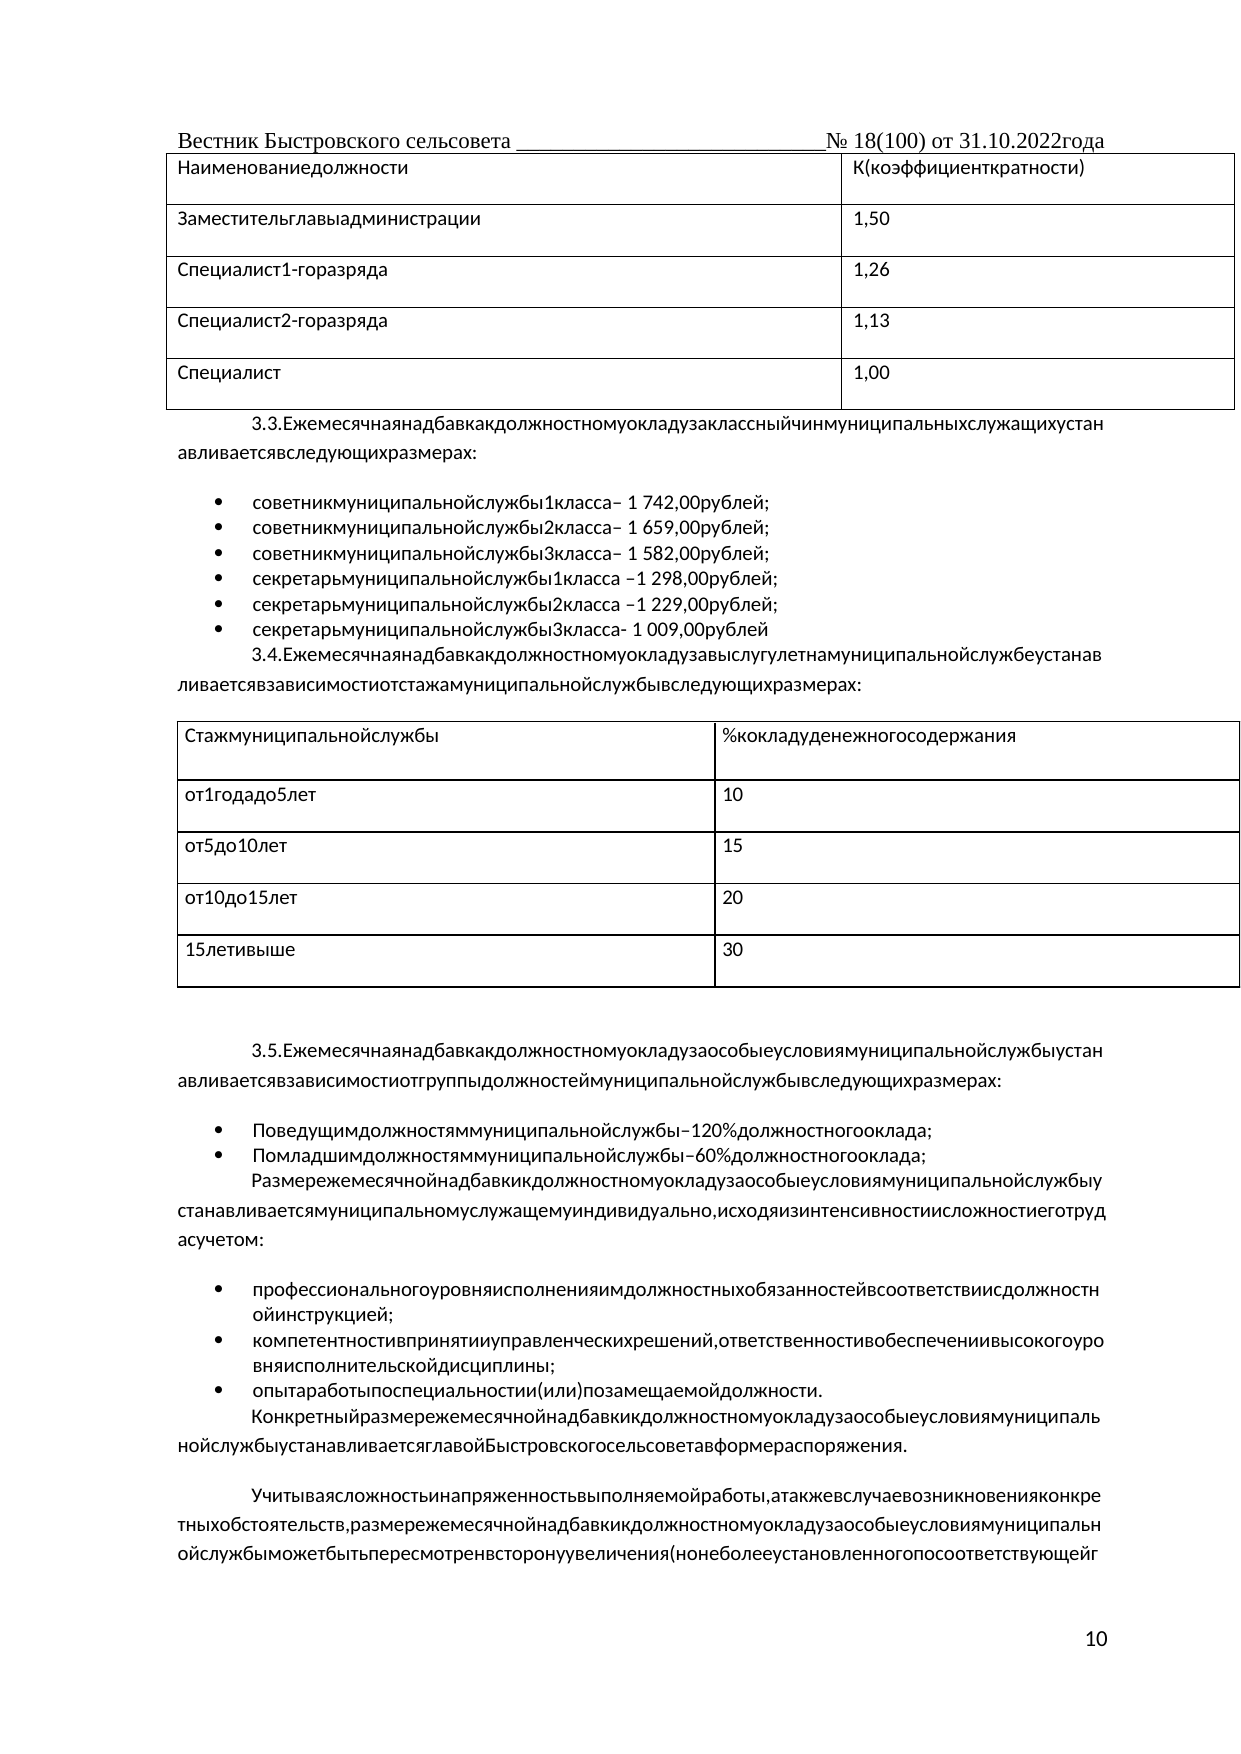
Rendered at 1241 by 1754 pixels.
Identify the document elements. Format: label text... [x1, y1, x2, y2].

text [177, 1482, 1107, 1566]
list секретарьмуниципальнойслужбы1класса –1 298,00рублей; [215, 565, 1107, 591]
list профессиональногоуровняисполненияимдолжностныхобязанностейвсоответствиисдолжностнойинструкцией; [215, 1276, 1107, 1327]
table_cell 1,50 [842, 205, 1234, 256]
table_cell Специалист2-горазряда [167, 308, 841, 358]
text 3.3.Ежемесячнаянадбавкакдолжностномуокладузаклассныйчинмуниципальныхслужащихустанавливаетсявследующихразмерах: [177, 410, 1107, 464]
table_cell Специалист [167, 359, 841, 409]
text Размережемесячнойнадбавкикдолжностномуокладузаособыеусловиямуниципальнойслужбыустанавливаетсямуниципальномуслужащемуиндивидуально,исходяизинтенсивностиисложностиеготрудасучетом: [177, 1168, 1107, 1251]
table_cell от5до10лет [178, 833, 714, 883]
table_header Наименованиедолжности [167, 154, 841, 204]
list Помладшимдолжностяммуниципальнойслужбы–60%должностногооклада; [215, 1142, 1107, 1168]
table_cell 20 [716, 884, 1239, 934]
list секретарьмуниципальнойслужбы2класса –1 229,00рублей; [215, 591, 1107, 616]
table_cell от1годадо5лет [178, 781, 714, 831]
text 3.5.Ежемесячнаянадбавкакдолжностномуокладузаособыеусловиямуниципальнойслужбыустанавливаетсявзависимостиотгруппыдолжностеймуниципальнойслужбывследующихразмерах: [177, 1038, 1107, 1092]
list советникмуниципальнойслужбы2класса– 1 659,00рублей; [215, 514, 1107, 540]
list советникмуниципальнойслужбы3класса– 1 582,00рублей; [215, 540, 1107, 565]
list компетентностивпринятииуправленческихрешений,ответственностивобеспечениивысокогоуровняисполнительскойдисциплины; [215, 1327, 1107, 1378]
list Поведущимдолжностяммуниципальнойслужбы–120%должностногооклада; [215, 1117, 1107, 1142]
table_header Стажмуниципальнойслужбы [178, 722, 715, 779]
list советникмуниципальнойслужбы1класса– 1 742,00рублей; [215, 489, 1107, 514]
table_cell от10до15лет [178, 884, 714, 934]
table_header К(коэффициенткратности) [842, 154, 1234, 204]
table_cell Заместительглавыадминистрации [167, 205, 841, 256]
list секретарьмуниципальнойслужбы3класса- 1 009,00рублей [215, 616, 1107, 642]
table_cell 15летивыше [178, 936, 714, 986]
table_cell 30 [716, 936, 1239, 986]
table_header %кокладуденежногосодержания [716, 722, 1239, 779]
table_cell Специалист1-горазряда [167, 257, 841, 307]
text КонкретныйразмережемесячнойнадбавкикдолжностномуокладузаособыеусловиямуниципальнойслужбыустанавливаетсяглавойБыстровскогосельсоветавформераспоряжения. [177, 1403, 1107, 1458]
table_cell 1,00 [842, 359, 1234, 409]
table_cell 15 [716, 833, 1239, 883]
table_cell 1,13 [842, 308, 1234, 358]
list опытаработыпоспециальностии(или)позамещаемойдолжности. [215, 1378, 1107, 1403]
text 3.4.Ежемесячнаянадбавкакдолжностномуокладузавыслугулетнамуниципальнойслужбеустанавливаетсявзависимостиотстажамуниципальнойслужбывследующихразмерах: [177, 642, 1107, 696]
table_cell 1,26 [842, 257, 1234, 307]
table_cell 10 [716, 781, 1239, 831]
